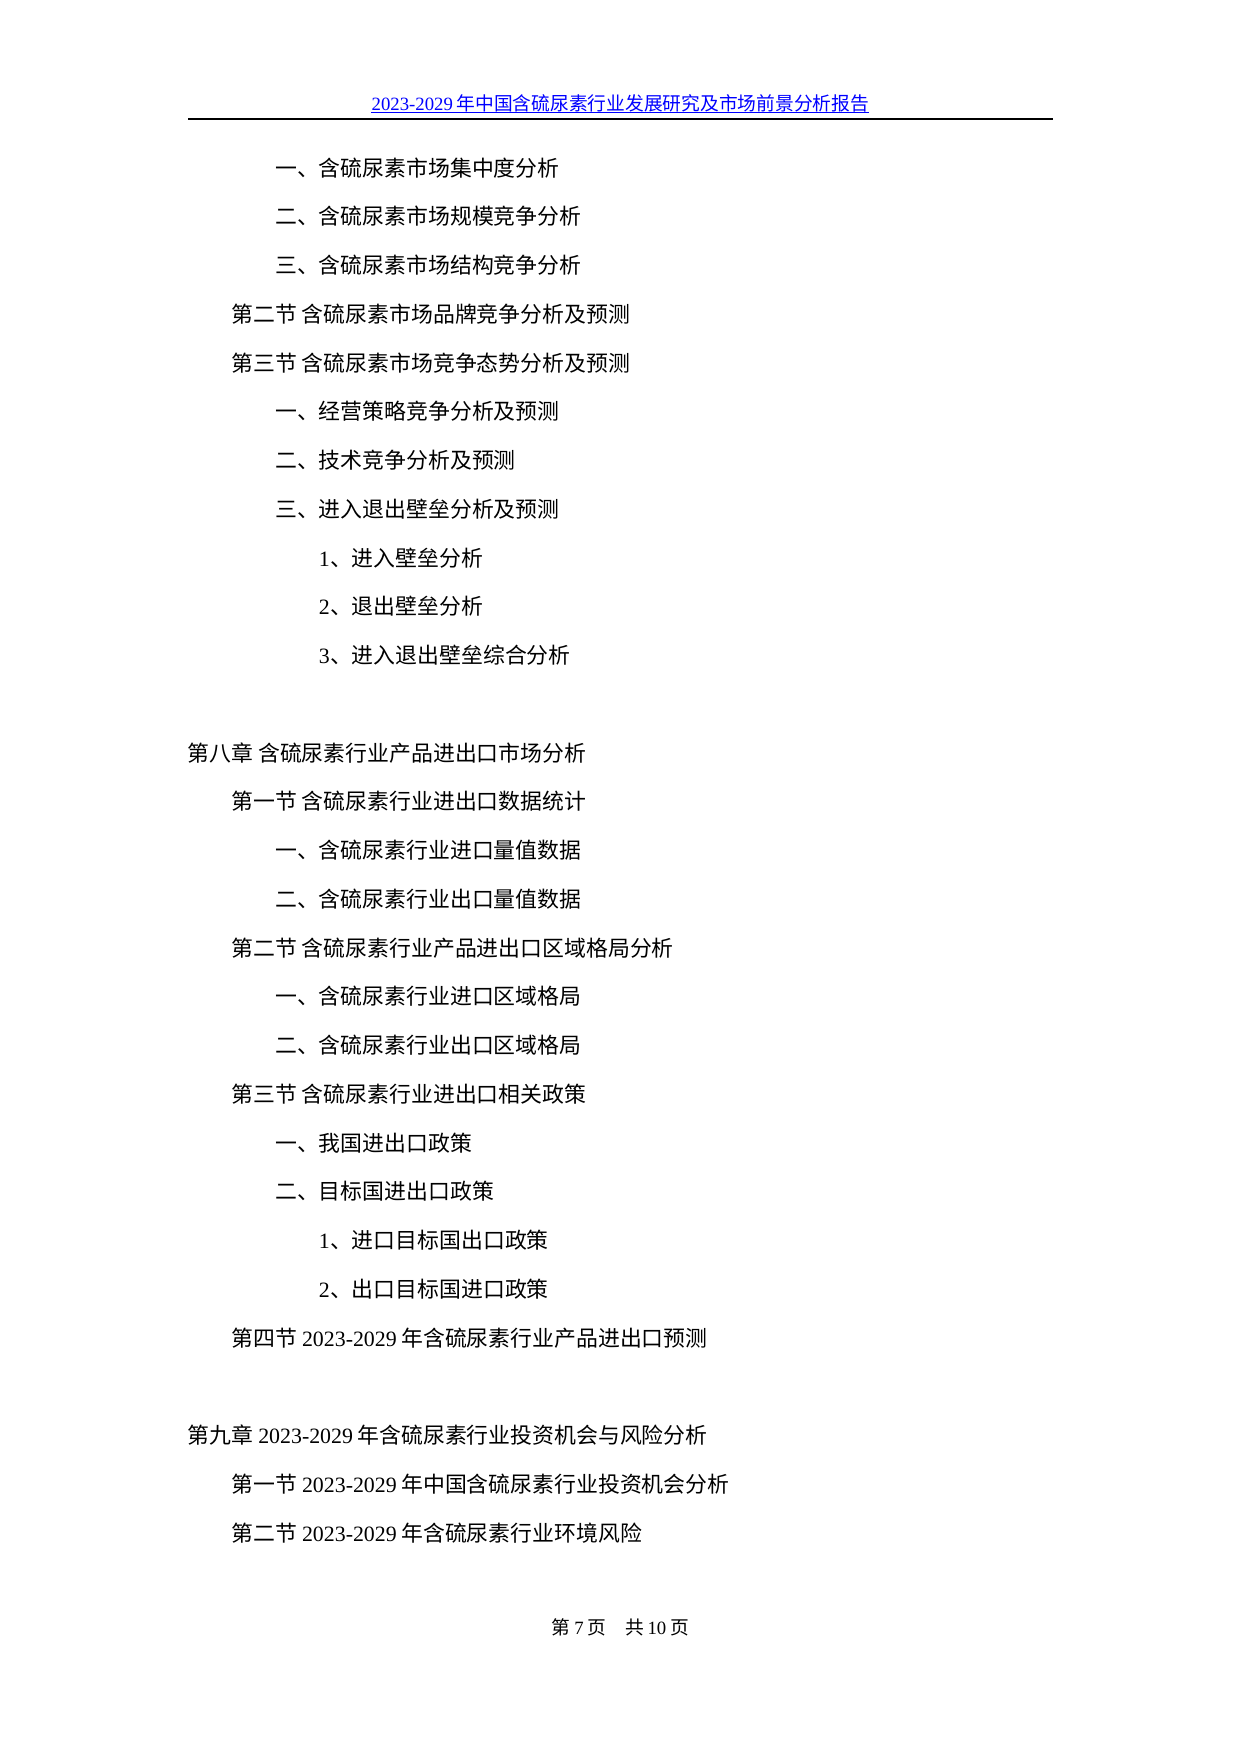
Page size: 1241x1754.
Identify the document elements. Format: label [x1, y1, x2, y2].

text [187, 150, 1053, 1548]
